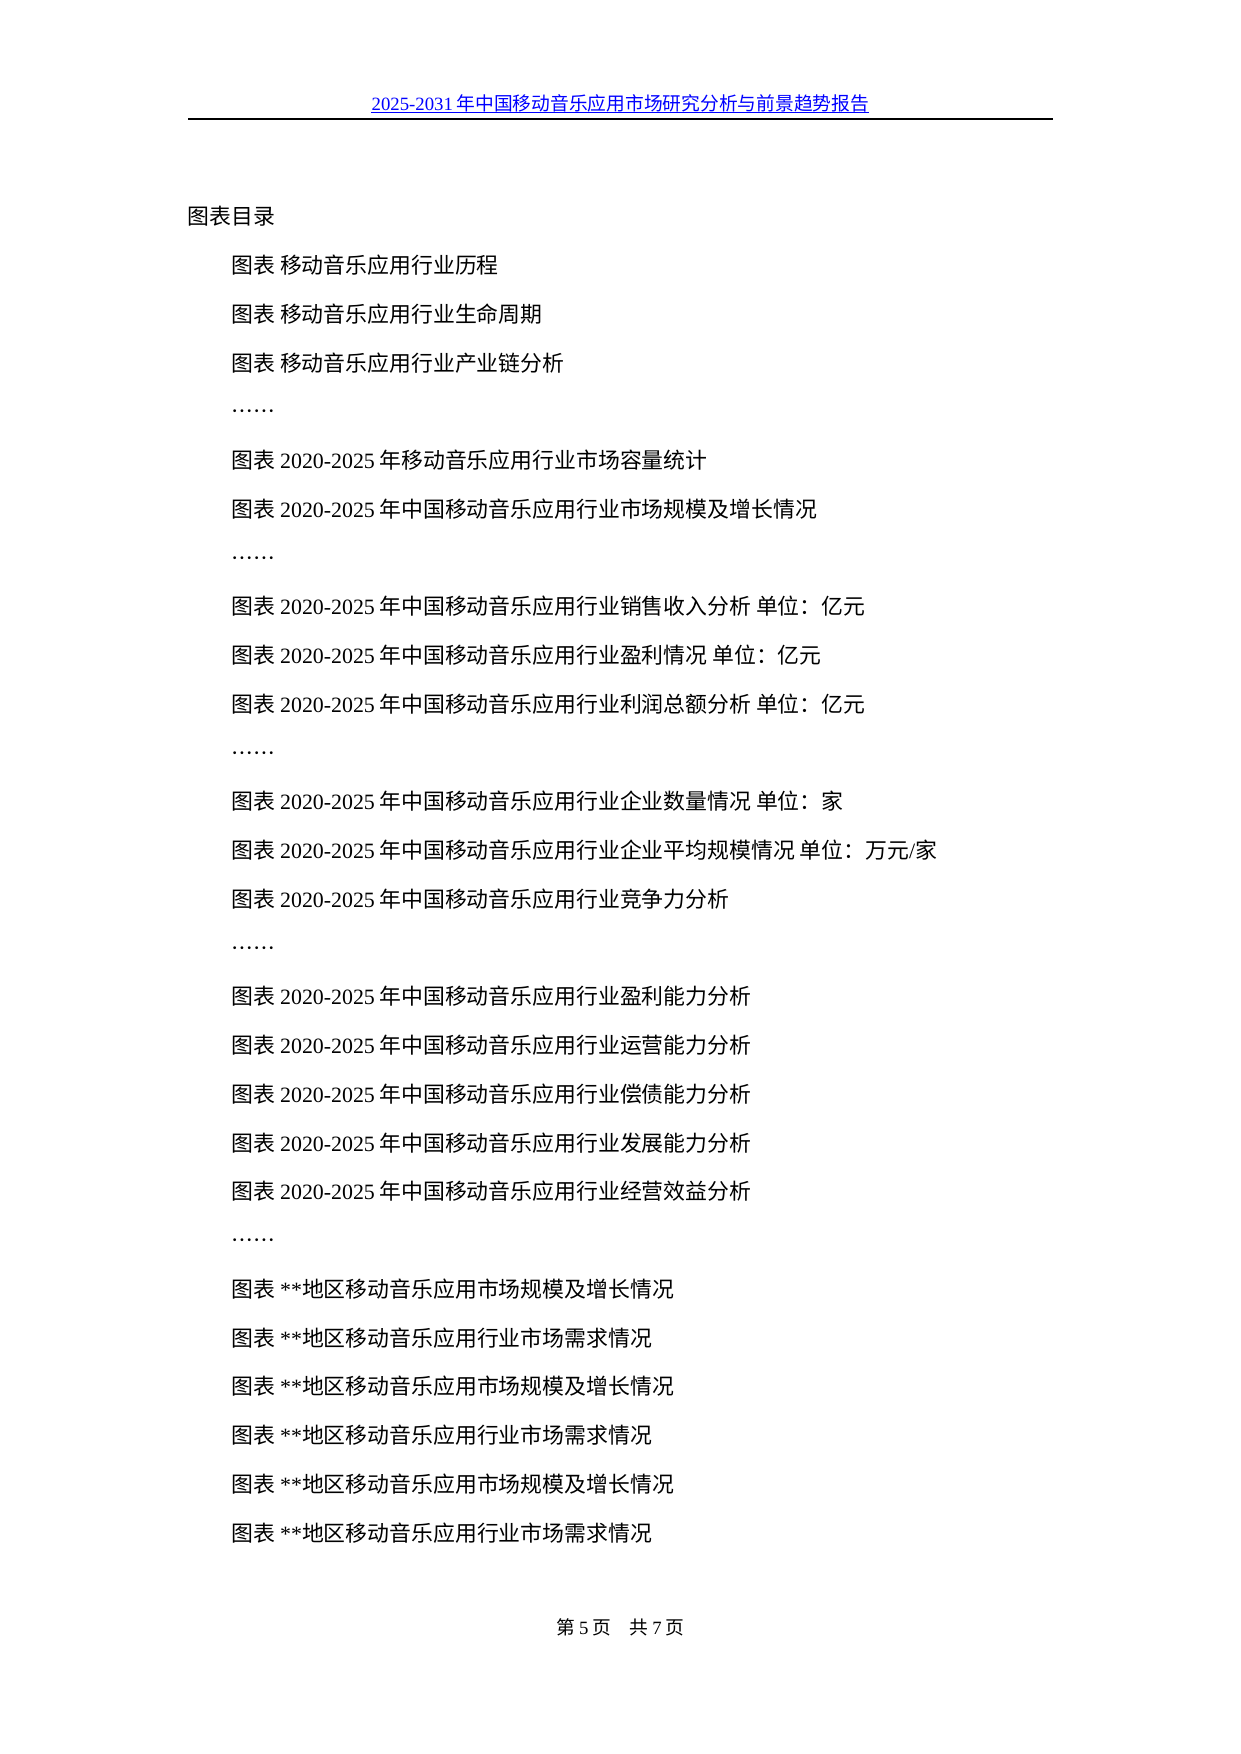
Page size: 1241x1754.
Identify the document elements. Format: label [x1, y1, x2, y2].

text [187, 150, 1053, 1548]
